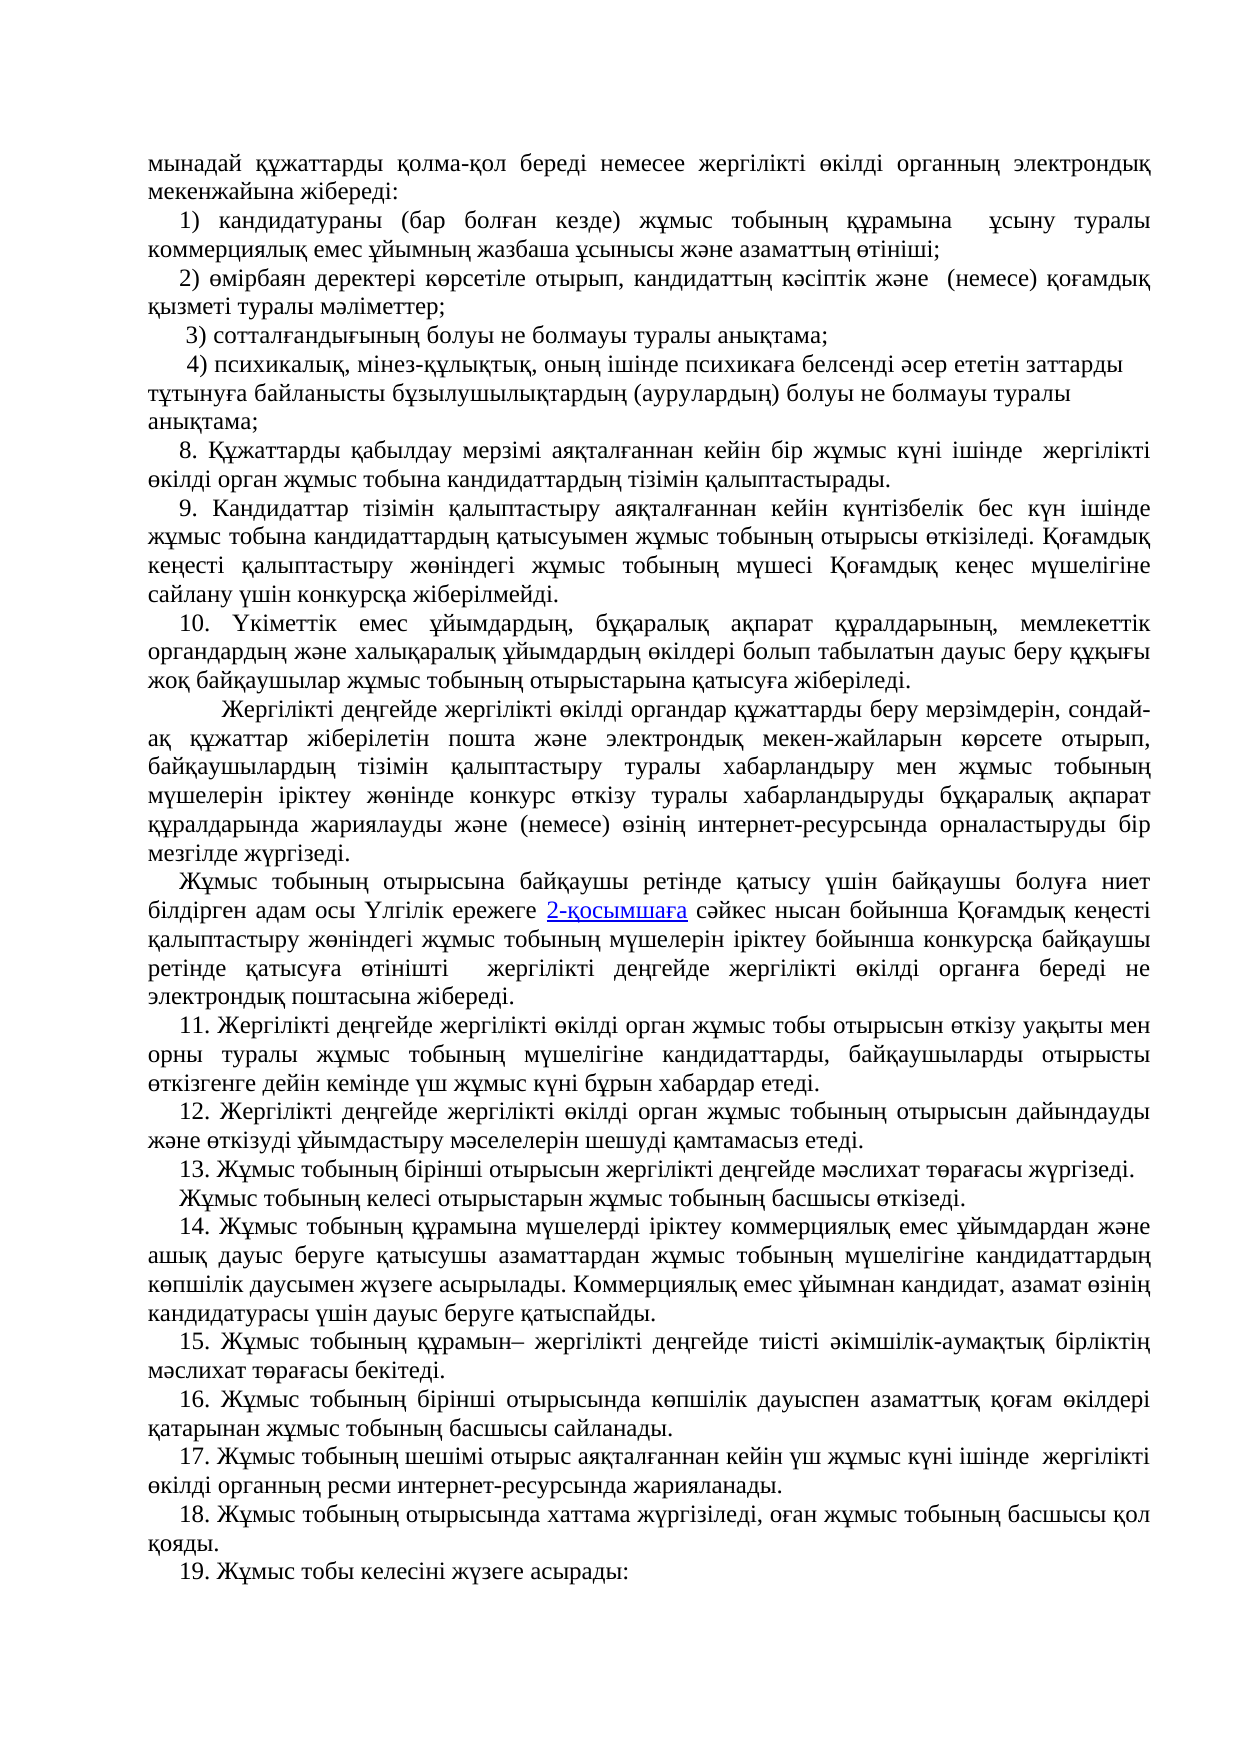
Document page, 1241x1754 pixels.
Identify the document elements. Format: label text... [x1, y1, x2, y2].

text 1) кандидатураны (бар болған кезде) жұмыс тобының құрамына ұсыну туралы коммерциялық емес ұйымның жазбаша ұсынысы және азаматтың өтініші; [148, 205, 1152, 263]
text 14. Жұмыс тобының құрамына мүшелерді іріктеу коммерциялық емес ұйымдардан және ашық дауыс беруге қатысушы азаматтардан жұмыс тобының мүшелігіне кандидаттардың көпшілік даусымен жүзеге асырылады. Коммерциялық емес ұйымнан кандидат, азамат өзінің кандидатурасы үшін дауыс беруге қатыспайды. [148, 1211, 1152, 1326]
text 19. Жұмыс тобы келесіні жүзеге асырады: [148, 1556, 1152, 1585]
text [148, 148, 1152, 205]
text 2) өмірбаян деректері көрсетіле отырып, кандидаттың кәсіптік және (немесе) қоғамдық қызметі туралы мәліметтер; [148, 263, 1152, 320]
text 9. Кандидаттар тізімін қалыптастыру аяқталғаннан кейін күнтізбелік бес күн ішінде жұмыс тобына кандидаттардың қатысуымен жұмыс тобының отырысы өткізіледі. Қоғамдық кеңесті қалыптастыру жөніндегі жұмыс тобының мүшесі Қоғамдық кеңес мүшелігіне сайлану үшін конкурсқа жіберілмейді. [148, 493, 1152, 608]
text 3) сотталғандығының болуы не болмауы туралы анықтама; [148, 320, 1152, 349]
text 11. Жергілікті деңгейде жергілікті өкілді орган жұмыс тобы отырысын өткізу уақыты мен орны туралы жұмыс тобының мүшелігіне кандидаттарды, байқаушыларды отырысты өткізгенге дейін кемінде үш жұмыс күні бұрын хабардар етеді. [148, 1010, 1152, 1096]
text 13. Жұмыс тобының бірінші отырысын жергілікті деңгейде мәслихат төрағасы жүргізеді. [148, 1154, 1152, 1183]
text 4) психикалық, мінез-құлықтық, оның ішінде психикаға белсенді әсер ететін заттарды тұтынуға байланысты бұзылушылықтардың (аурулардың) болуы не болмауы туралы анықтама; [148, 349, 1152, 435]
text Жергілікті деңгейде жергілікті өкілді органдар құжаттарды беру мерзімдерін, сондай-ақ құжаттар жіберілетін пошта және электрондық мекен-жайларын көрсете отырып, байқаушылардың тізімін қалыптастыру туралы хабарландыру мен жұмыс тобының мүшелерін іріктеу жөнінде конкурс өткізу туралы хабарландыруды бұқаралық ақпарат құралдарында жариялауды және (немесе) өзінің интернет-ресурсында орналастыруды бір мезгілде жүргізеді. [148, 694, 1152, 866]
text Жұмыс тобының отырысына байқаушы ретінде қатысу үшін байқаушы болуға ниет білдірген адам осы Үлгілік ережеге 2-қосымшаға сәйкес нысан бойынша Қоғамдық кеңесті қалыптастыру жөніндегі жұмыс тобының мүшелерін іріктеу бойынша конкурсқа байқаушы ретінде қатысуға өтінішті жергілікті деңгейде жергілікті өкілді органға береді не электрондық поштасына жібереді. [148, 866, 1152, 1010]
text 10. Үкіметтік емес ұйымдардың, бұқаралық ақпарат құралдарының, мемлекеттік органдардың және халықаралық ұйымдардың өкілдері болып табылатын дауыс беру құқығы жоқ байқаушылар жұмыс тобының отырыстарына қатысуға жіберіледі. [148, 608, 1152, 694]
text 15. Жұмыс тобының құрамын– жергілікті деңгейде тиісті әкімшілік-аумақтық бірліктің мәслихат төрағасы бекітеді. [148, 1326, 1152, 1384]
text 18. Жұмыс тобының отырысында хаттама жүргізіледі, оған жұмыс тобының басшысы қол қояды. [148, 1499, 1152, 1556]
text 16. Жұмыс тобының бірінші отырысында көпшілік дауыспен азаматтық қоғам өкілдері қатарынан жұмыс тобының басшысы сайланады. [148, 1384, 1152, 1441]
text 8. Құжаттарды қабылдау мерзімі аяқталғаннан кейін бір жұмыс күні ішінде жергілікті өкілді орган жұмыс тобына кандидаттардың тізімін қалыптастырады. [148, 435, 1152, 493]
text 17. Жұмыс тобының шешімі отырыс аяқталғаннан кейін үш жұмыс күні ішінде жергілікті өкілді органның ресми интернет-ресурсында жарияланады. [148, 1441, 1152, 1499]
text 12. Жергілікті деңгейде жергілікті өкілді орган жұмыс тобының отырысын дайындауды және өткізуді ұйымдастыру мәселелерін шешуді қамтамасыз етеді. [148, 1096, 1152, 1154]
text Жұмыс тобының келесі отырыстарын жұмыс тобының басшысы өткізеді. [148, 1183, 1152, 1211]
